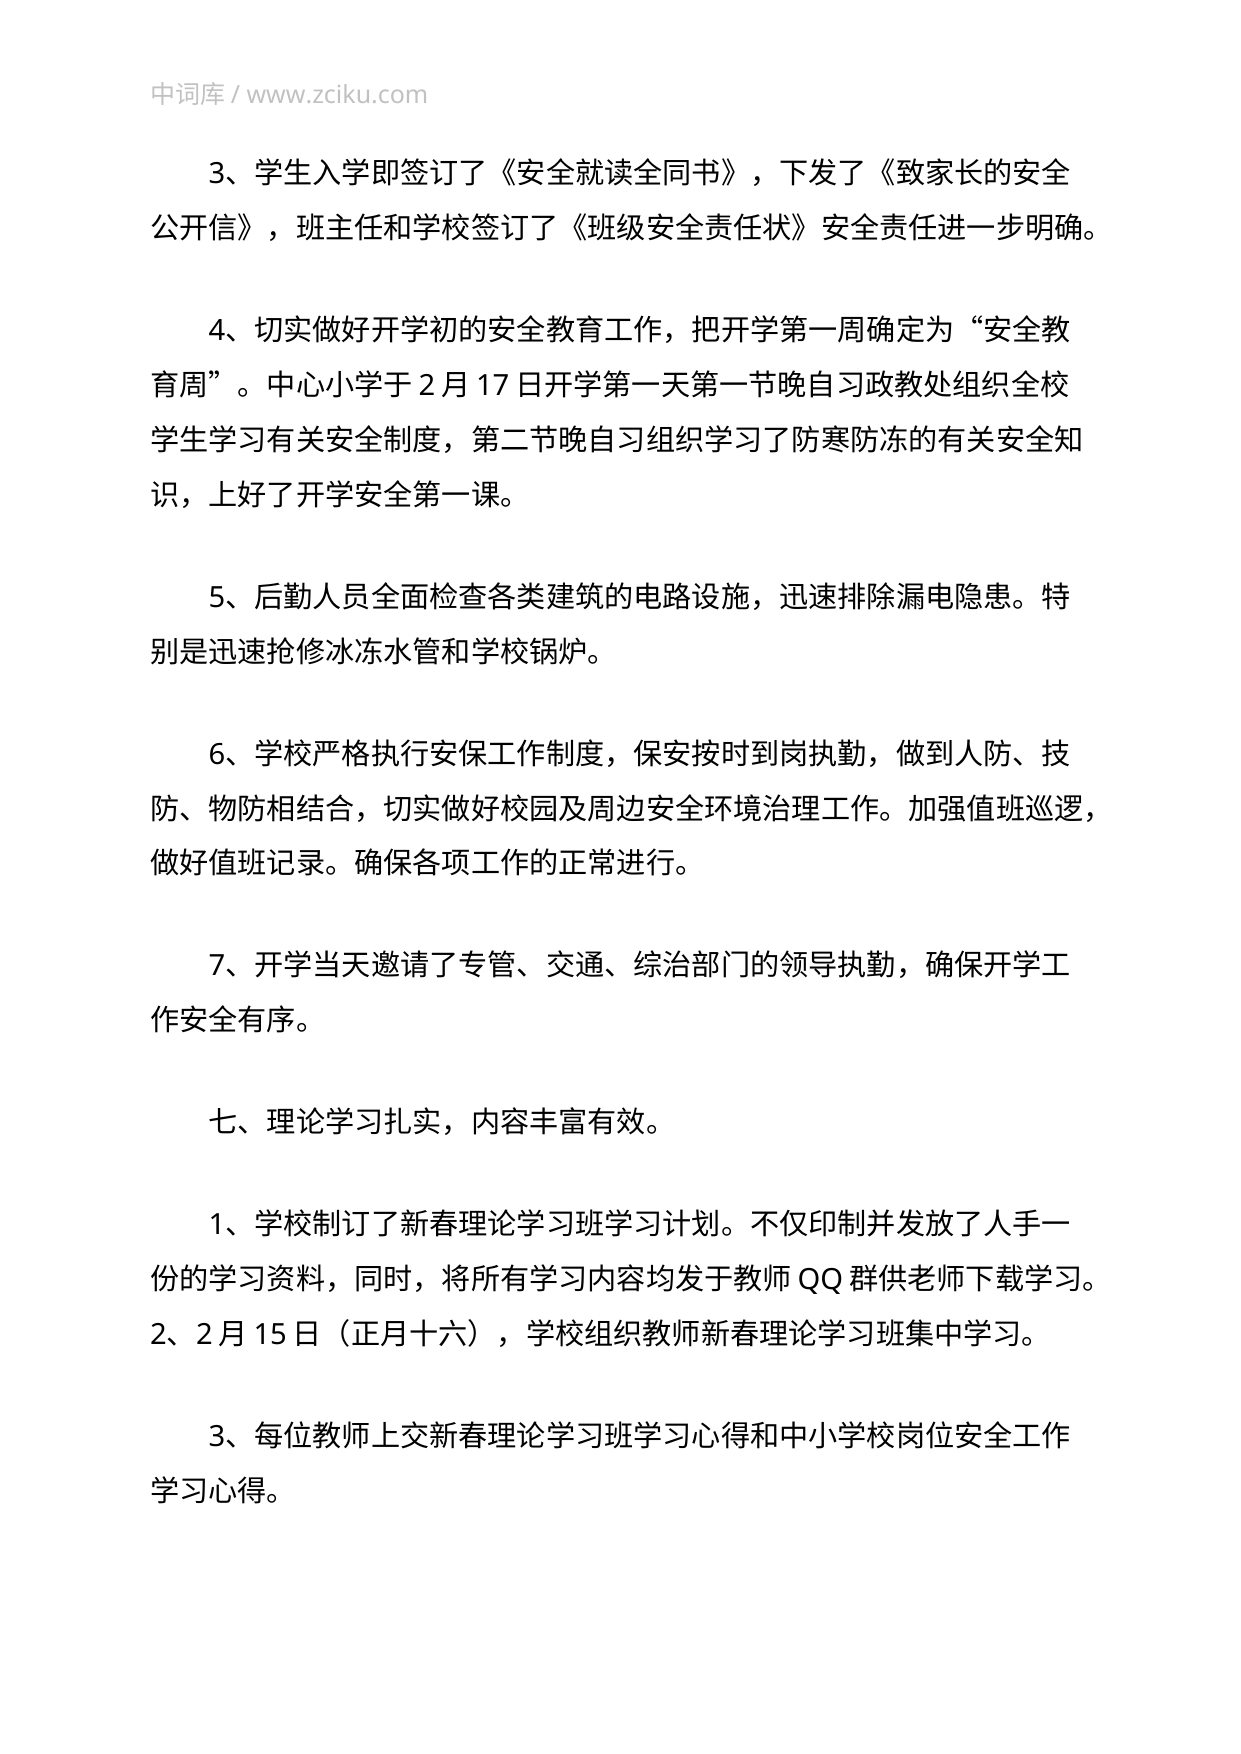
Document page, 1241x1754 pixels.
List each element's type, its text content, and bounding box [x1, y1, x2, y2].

text 七、理论学习扎实，内容丰富有效。 [150, 1099, 1090, 1141]
text 3、每位教师上交新春理论学习班学习心得和中小学校岗位安全工作学习心得。 [150, 1412, 1090, 1510]
text 3、学生入学即签订了《安全就读全同书》，下发了《致家长的安全公开信》，班主任和学校签订了《班级安全责任状》安全责任进一步明确。 [150, 150, 1090, 247]
text 6、学校严格执行安保工作制度，保安按时到岗执勤，做到人防、技防、物防相结合，切实做好校园及周边安全环境治理工作。加强值班巡逻，做好值班记录。确保各项工作的正常进行。 [150, 730, 1090, 882]
text 4、切实做好开学初的安全教育工作，把开学第一周确定为“安全教育周”。中心小学于2月17日开学第一天第一节晚自习政教处组织全校学生学习有关安全制度，第二节晚自习组织学习了防寒防冻的有关安全知识，上好了开学安全第一课。 [150, 307, 1090, 514]
text 7、开学当天邀请了专管、交通、综治部门的领导执勤，确保开学工作安全有序。 [150, 942, 1090, 1039]
text 5、后勤人员全面检查各类建筑的电路设施，迅速排除漏电隐患。特别是迅速抢修冰冻水管和学校锅炉。 [150, 573, 1090, 671]
text 1、学校制订了新春理论学习班学习计划。不仅印制并发放了人手一份的学习资料，同时，将所有学习内容均发于教师QQ群供老师下载学习。2、2月15日（正月十六），学校组织教师新春理论学习班集中学习。 [150, 1200, 1090, 1353]
